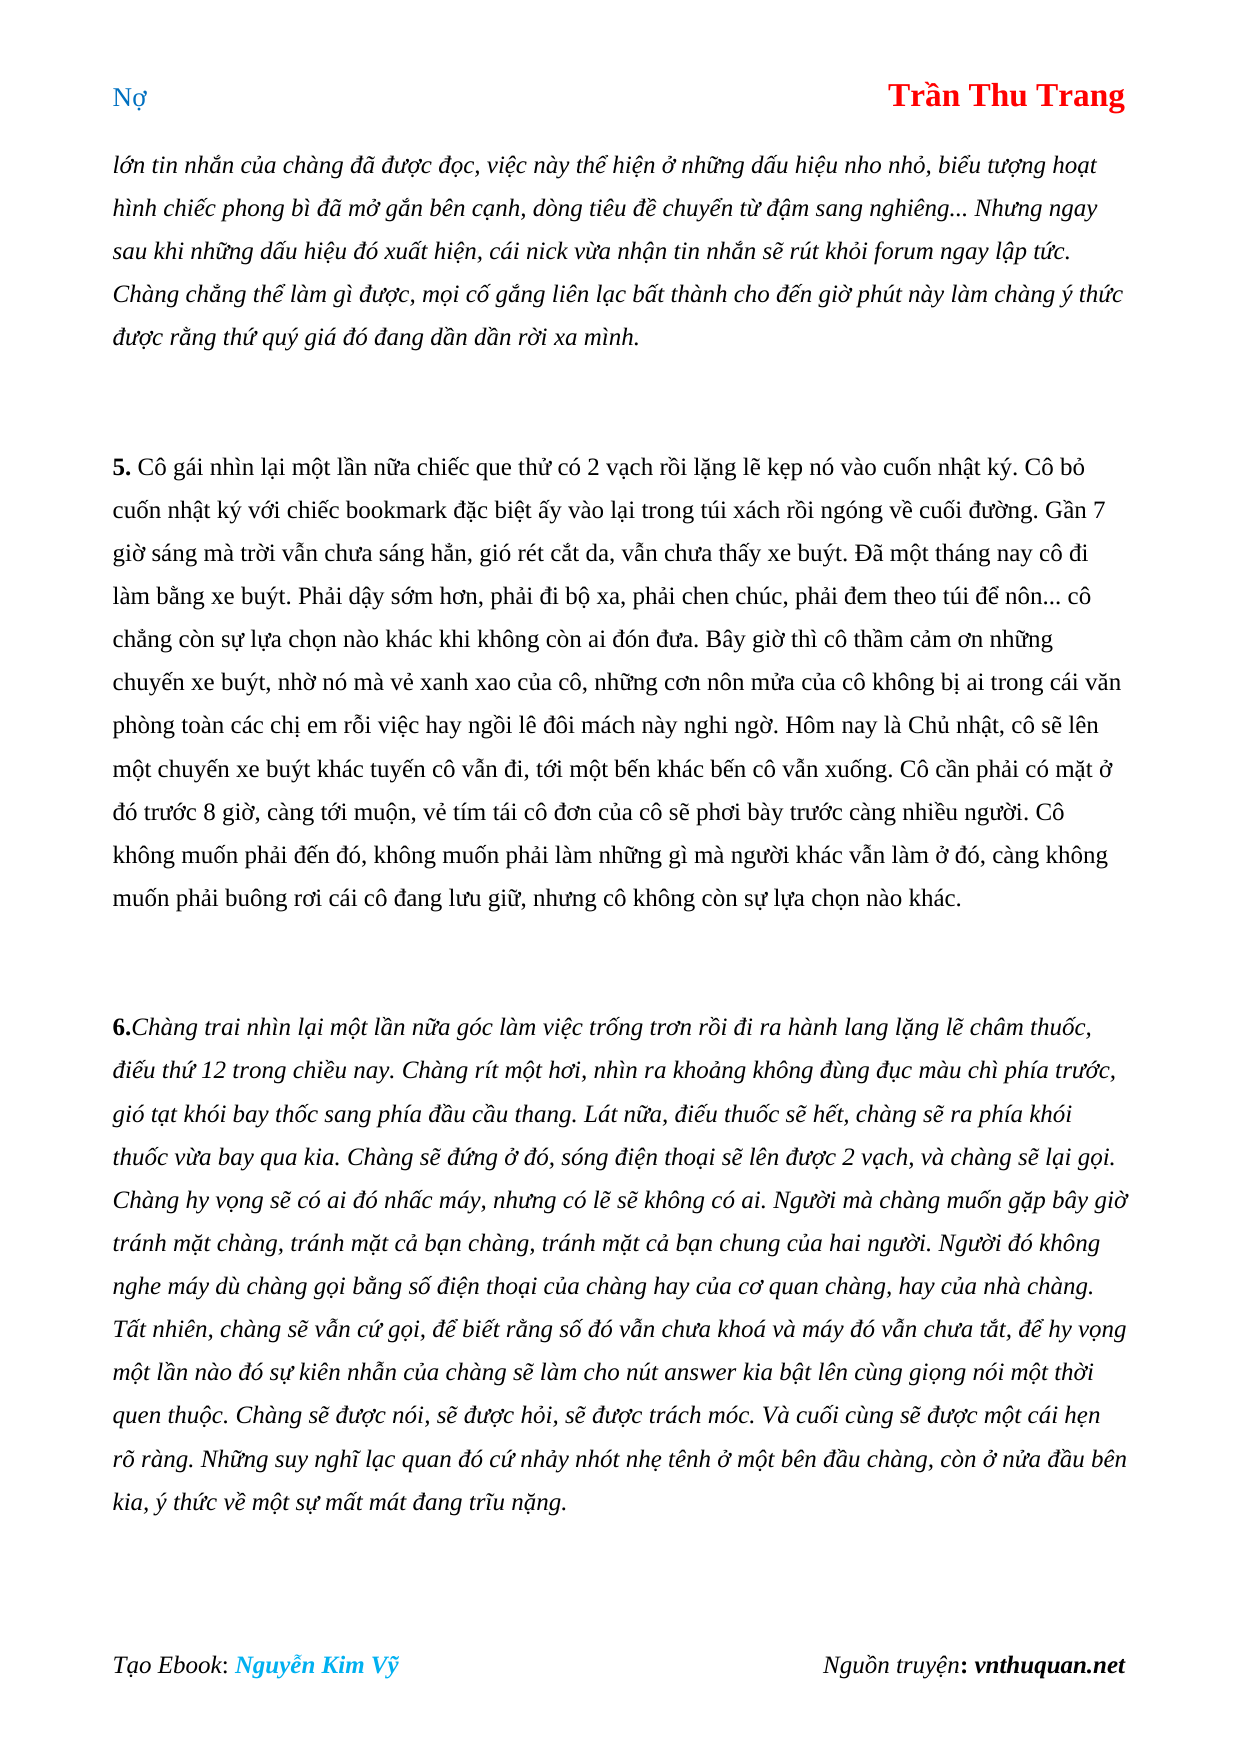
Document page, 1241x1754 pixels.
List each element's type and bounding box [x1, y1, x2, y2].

text [112, 150, 1128, 1602]
